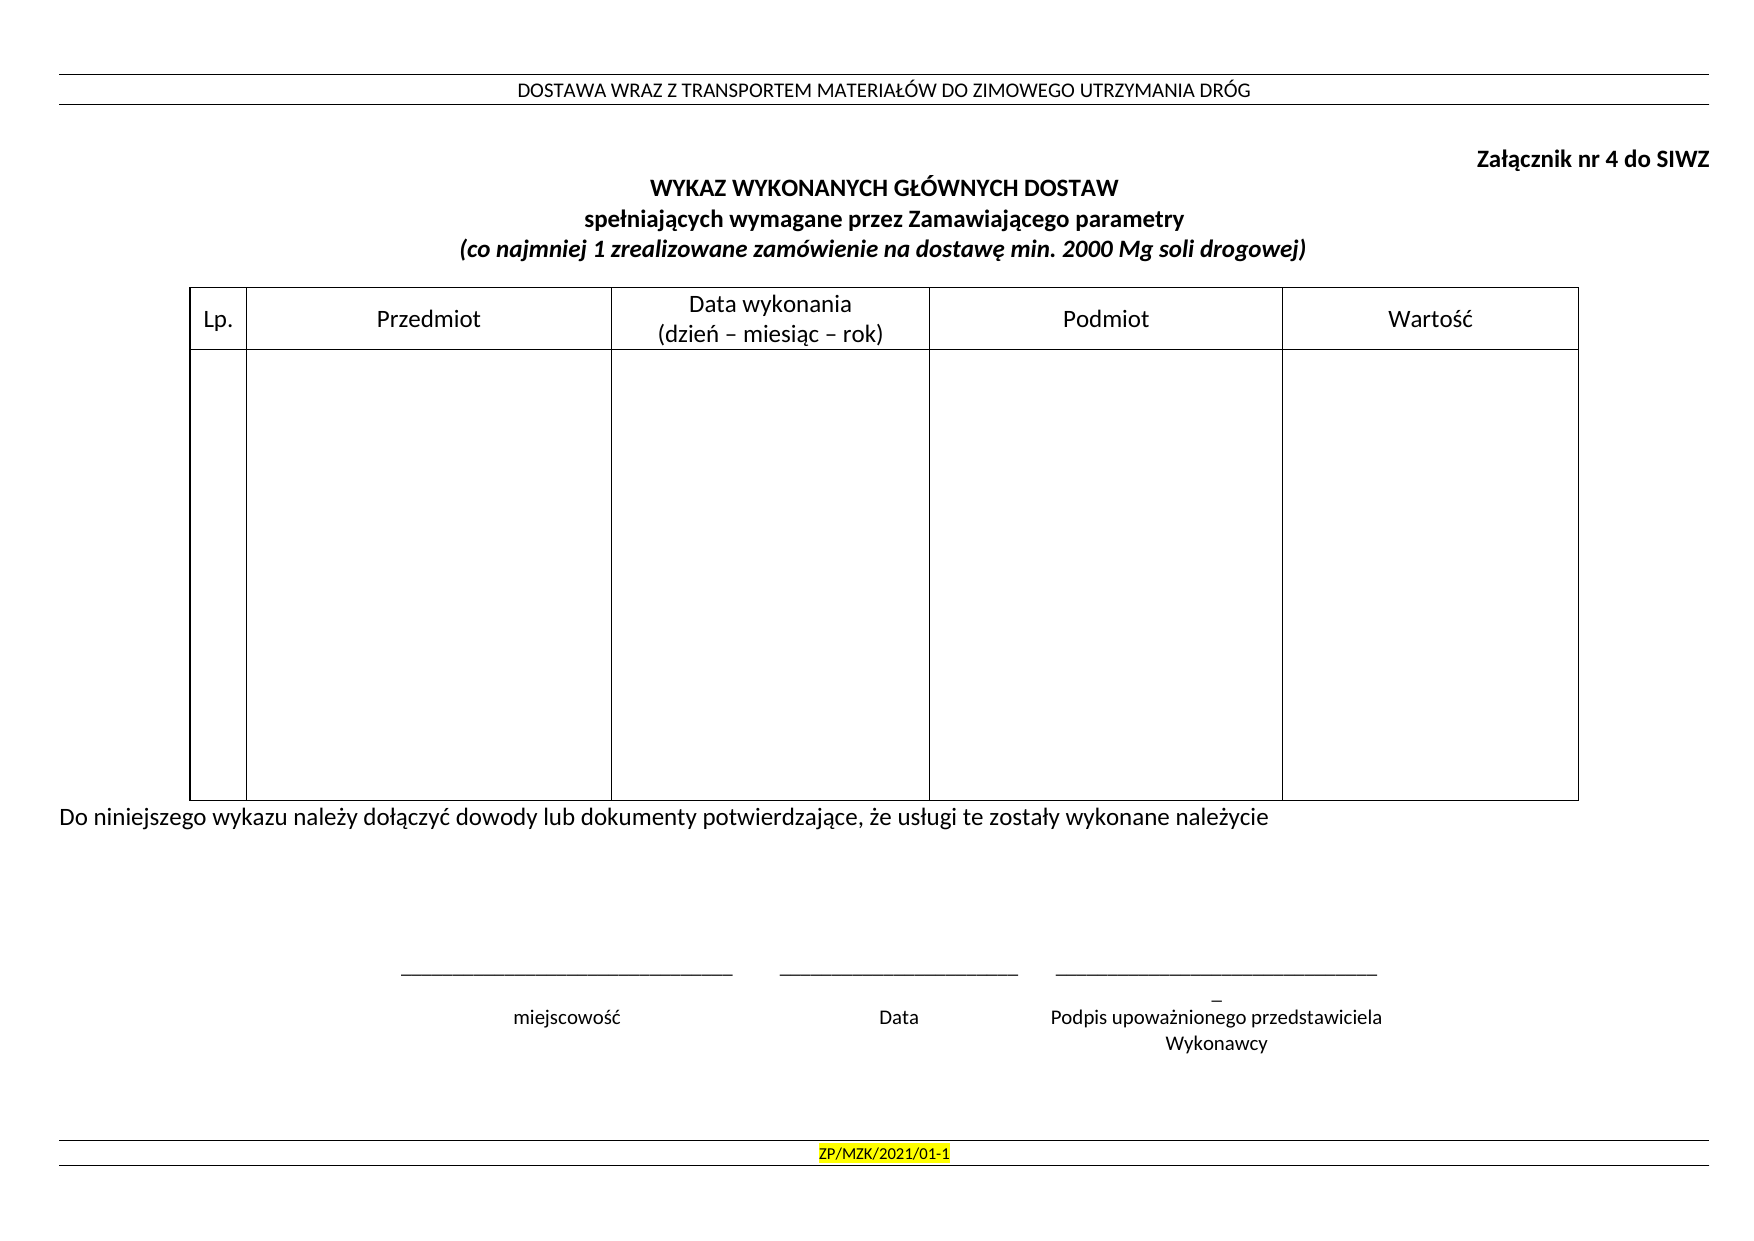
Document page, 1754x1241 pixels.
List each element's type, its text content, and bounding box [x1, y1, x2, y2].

table_cell [1283, 350, 1578, 800]
table_header Wartość [1283, 288, 1578, 349]
table_header Przedmiot [247, 288, 611, 349]
table_header _______________________ [759, 954, 1039, 1004]
text Załącznik nr 4 do SIWZ [22, 148, 1709, 173]
table_header ________________________________ [1039, 954, 1394, 1004]
table_header Podmiot [930, 288, 1282, 349]
table_cell [247, 350, 611, 800]
table_cell miejscowość [375, 1004, 759, 1055]
text Do niniejszego wykazu należy dołączyć dowody lub dokumenty potwierdzające, że usługi te zostały wykonane należycie [59, 801, 1709, 831]
table_cell Data [759, 1004, 1039, 1055]
table_cell Podpis upoważnionego przedstawiciela Wykonawcy [1039, 1004, 1394, 1055]
table_cell [191, 350, 246, 800]
table_header ________________________________ [375, 954, 759, 1004]
table_cell [930, 350, 1282, 800]
table_header Data wykonania (dzień – miesiąc – rok) [612, 288, 929, 349]
text spełniających wymagane przez Zamawiającego parametry [59, 203, 1709, 234]
table_cell [612, 350, 929, 800]
text Wykaz wykonanych GŁÓWNYCH DOSTAW [59, 173, 1709, 203]
table_header Lp. [191, 288, 246, 349]
text (co najmniej 1 zrealizowane zamówienie na dostawę min. 2000 Mg soli drogowej) [59, 234, 1709, 264]
